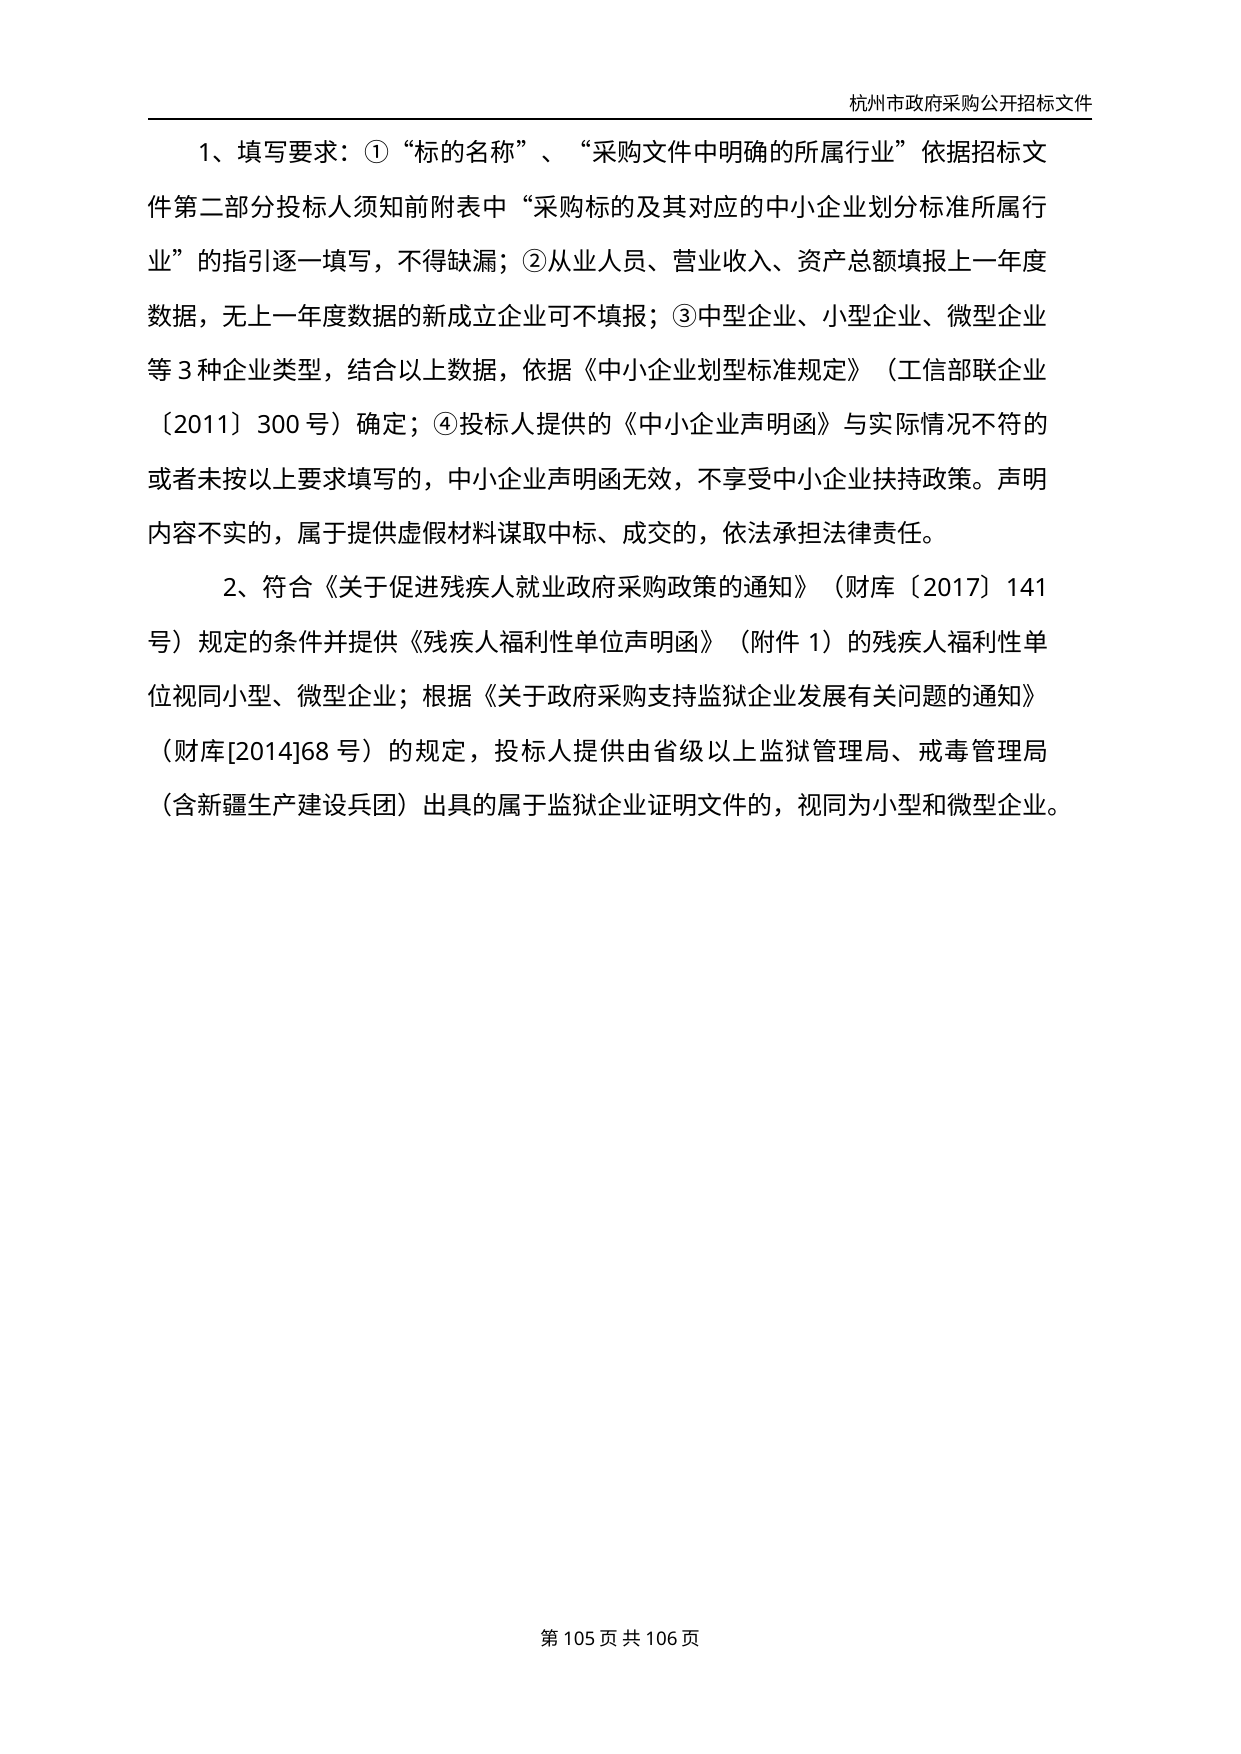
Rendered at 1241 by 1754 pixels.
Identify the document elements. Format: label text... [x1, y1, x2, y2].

text 1、填写要求：①“标的名称”、“采购文件中明确的所属行业”依据招标文件第二部分投标人须知前附表中“采购标的及其对应的中小企业划分标准所属行业”的指引逐一填写，不得缺漏；②从业人员、营业收入、资产总额填报上一年度数据，无上一年度数据的新成立企业可不填报；③中型企业、小型企业、微型企业等3种企业类型，结合以上数据，依据《中小企业划型标准规定》（工信部联企业〔2011〕300号）确定；④投标人提供的《中小企业声明函》与实际情况不符的或者未按以上要求填写的，中小企业声明函无效，不享受中小企业扶持政策。声明内容不实的，属于提供虚假材料谋取中标、成交的，依法承担法律责任。 [148, 133, 1049, 550]
text 2、符合《关于促进残疾人就业政府采购政策的通知》（财库〔2017〕141号）规定的条件并提供《残疾人福利性单位声明函》（附件1）的残疾人福利性单位视同小型、微型企业；根据《关于政府采购支持监狱企业发展有关问题的通知》（财库[2014]68号）的规定，投标人提供由省级以上监狱管理局、戒毒管理局（含新疆生产建设兵团）出具的属于监狱企业证明文件的，视同为小型和微型企业。 [148, 568, 1049, 822]
